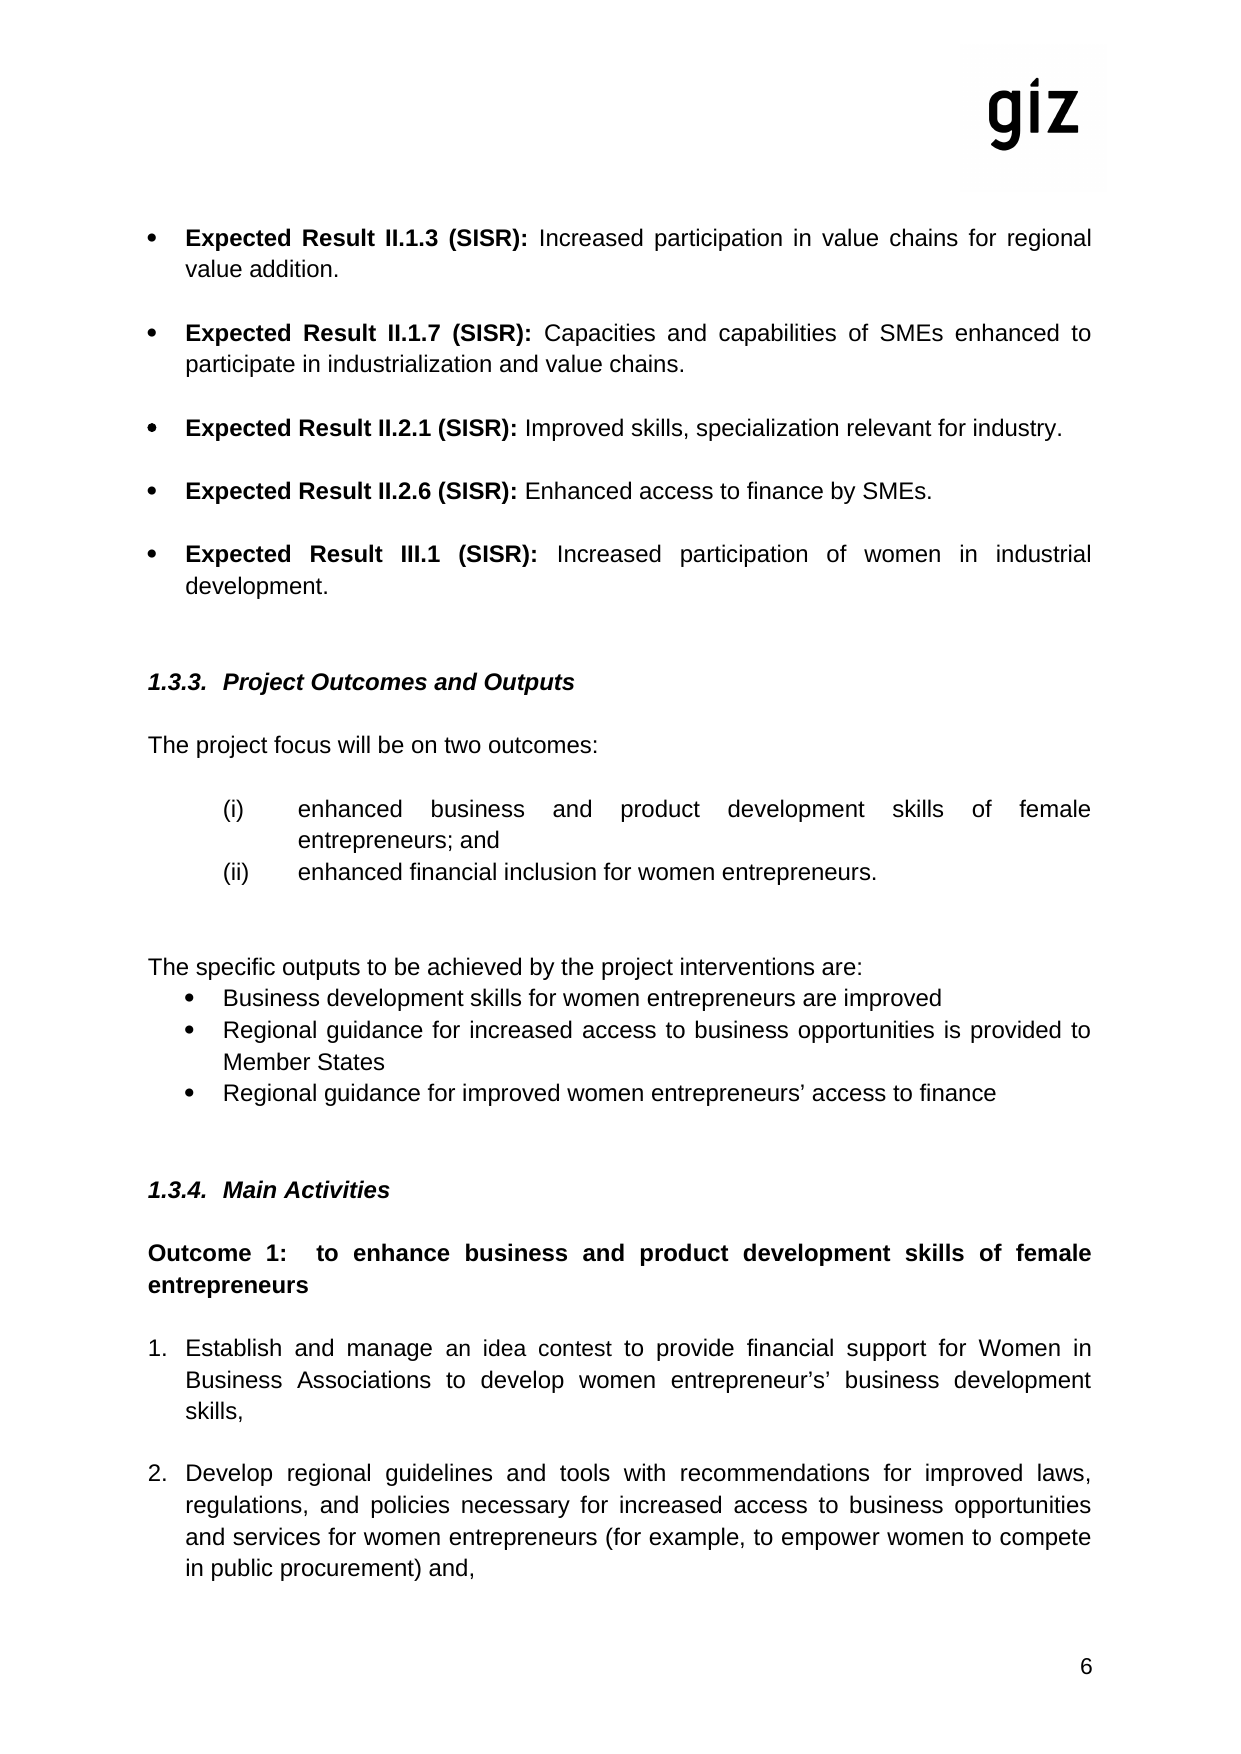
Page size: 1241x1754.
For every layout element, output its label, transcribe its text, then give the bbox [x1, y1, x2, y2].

text The project focus will be on two outcomes: [148, 731, 1092, 759]
list Develop regional guidelines and tools with recommendations for improved laws, regulations, and policies necessary for increased access to business opportunities and services for women entrepreneurs (for example, to empower women to compete in public procurement) and, [148, 1459, 1092, 1582]
list Expected Result II.2.6 (SISR): Enhanced access to finance by SMEs. [148, 477, 1092, 504]
subtitle Project Outcomes and Outputs [148, 668, 1092, 696]
list Expected Result III.1 (SISR): Increased participation of women in industrial development. [148, 540, 1092, 599]
list Expected Result II.1.3 (SISR): Increased participation in value chains for regional value addition. [148, 223, 1092, 283]
list Regional guidance for increased access to business opportunities is provided to Member States [185, 1016, 1092, 1075]
list Expected Result II.1.7 (SISR): Capacities and capabilities of SMEs enhanced to participate in industrialization and value chains. [148, 318, 1092, 378]
list Expected Result II.2.1 (SISR): Improved skills, specialization relevant for industry. [148, 413, 1092, 441]
text The specific outputs to be achieved by the project interventions are: [148, 953, 1092, 980]
picture [960, 44, 1108, 192]
list Business development skills for women entrepreneurs are improved [185, 984, 1092, 1012]
list enhanced business and product development skills of female entrepreneurs; and [223, 795, 1092, 854]
subtitle Main Activities [148, 1176, 1092, 1203]
list Establish and manage an idea contest to provide financial support for Women in Business Associations to develop women entrepreneur’s’ business development skills, [148, 1334, 1092, 1425]
list enhanced financial inclusion for women entrepreneurs. [223, 858, 1092, 886]
text Outcome 1: to enhance business and product development skills of female entrepreneurs [148, 1239, 1092, 1298]
list Regional guidance for improved women entrepreneurs’ access to finance [185, 1079, 1092, 1107]
